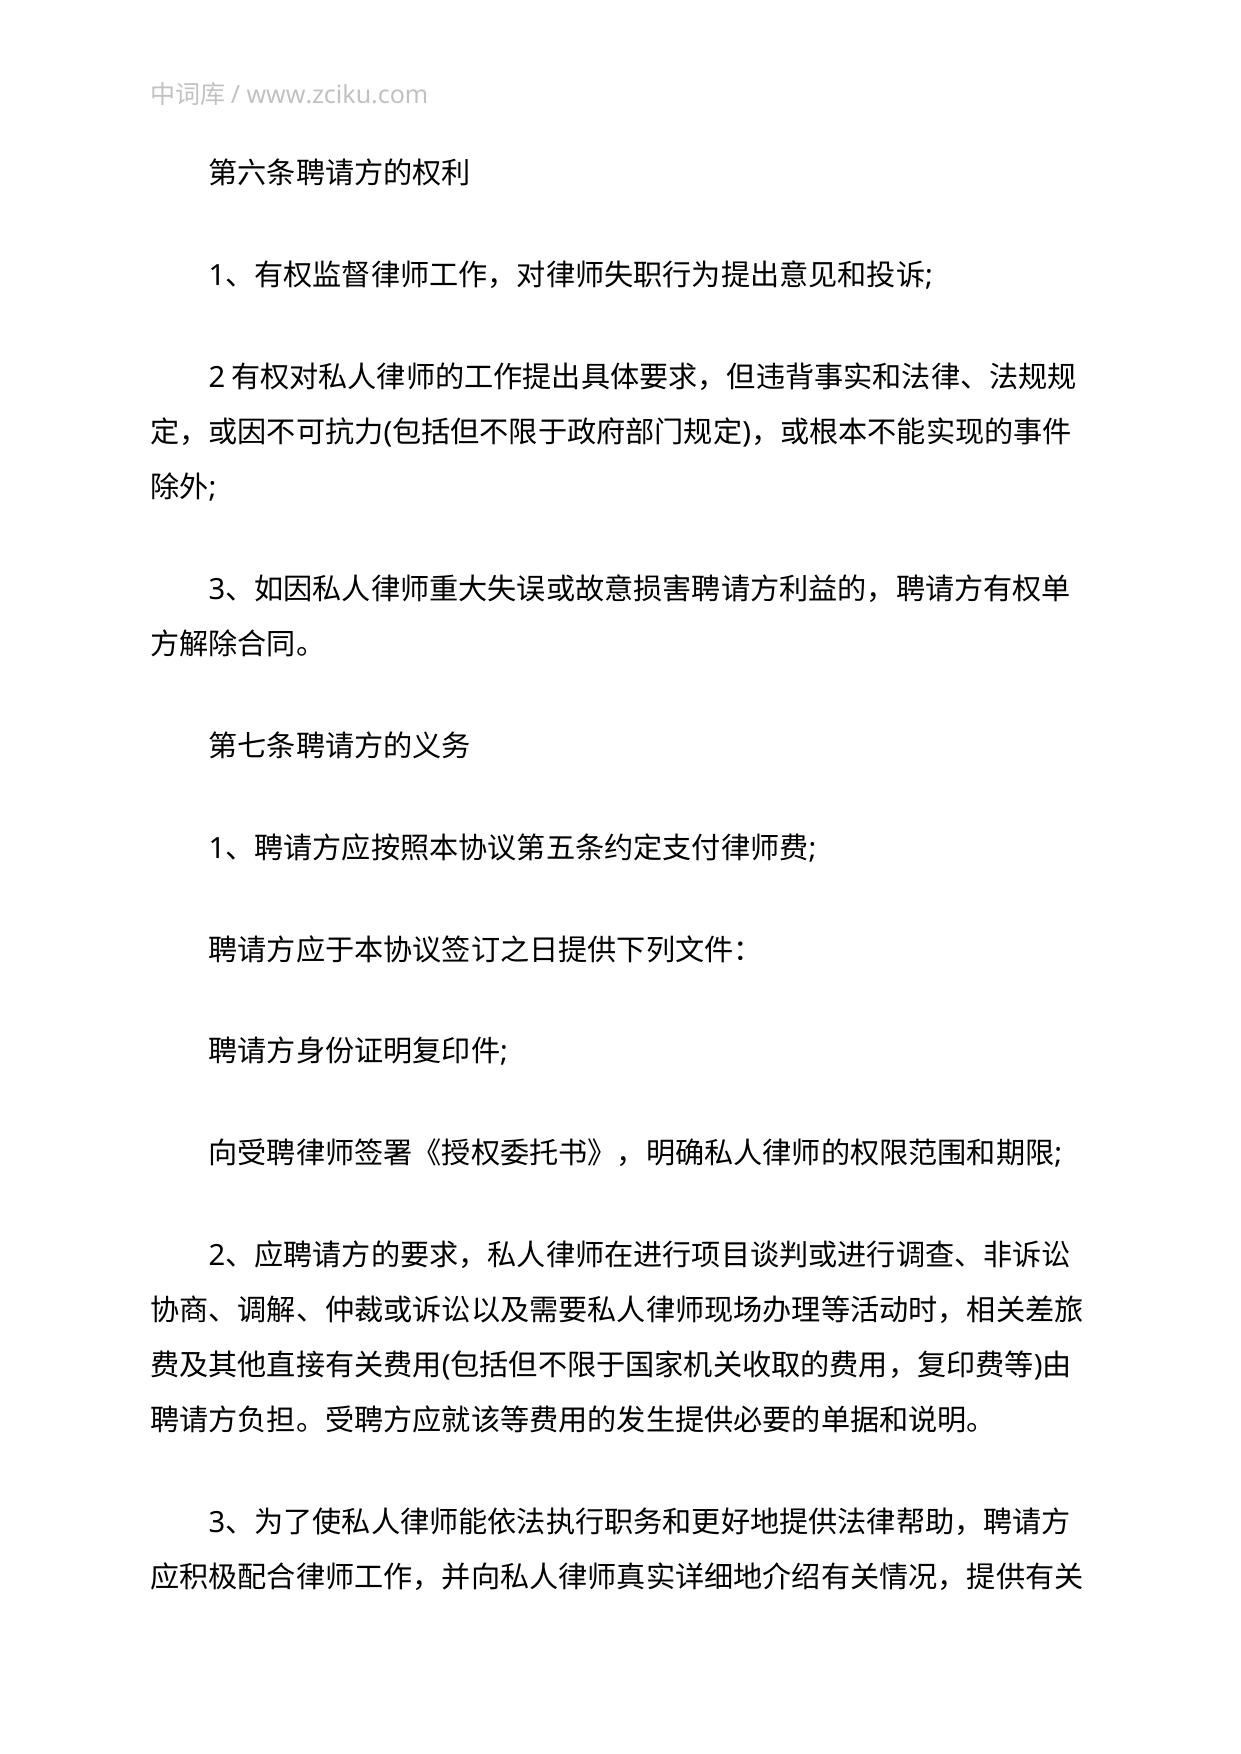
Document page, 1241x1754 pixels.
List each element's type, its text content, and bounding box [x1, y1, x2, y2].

text 3、如因私人律师重大失误或故意损害聘请方利益的，聘请方有权单方解除合同。 [150, 566, 1090, 663]
text 1、有权监督律师工作，对律师失职行为提出意见和投诉; [150, 252, 1090, 294]
text 1、聘请方应按照本协议第五条约定支付律师费; [150, 824, 1090, 867]
text 第六条聘请方的权利 [150, 150, 1090, 192]
text 向受聘律师签署《授权委托书》，明确私人律师的权限范围和期限; [150, 1130, 1090, 1172]
text 第七条聘请方的义务 [150, 722, 1090, 765]
text 聘请方身份证明复印件; [150, 1028, 1090, 1070]
text 聘请方应于本协议签订之日提供下列文件： [150, 926, 1090, 968]
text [150, 1499, 1090, 1596]
text 2有权对私人律师的工作提出具体要求，但违背事实和法律、法规规定，或因不可抗力(包括但不限于政府部门规定)，或根本不能实现的事件除外; [150, 354, 1090, 506]
text 2、应聘请方的要求，私人律师在进行项目谈判或进行调查、非诉讼协商、调解、仲裁或诉讼以及需要私人律师现场办理等活动时，相关差旅费及其他直接有关费用(包括但不限于国家机关收取的费用，复印费等)由聘请方负担。受聘方应就该等费用的发生提供必要的单据和说明。 [150, 1232, 1090, 1439]
